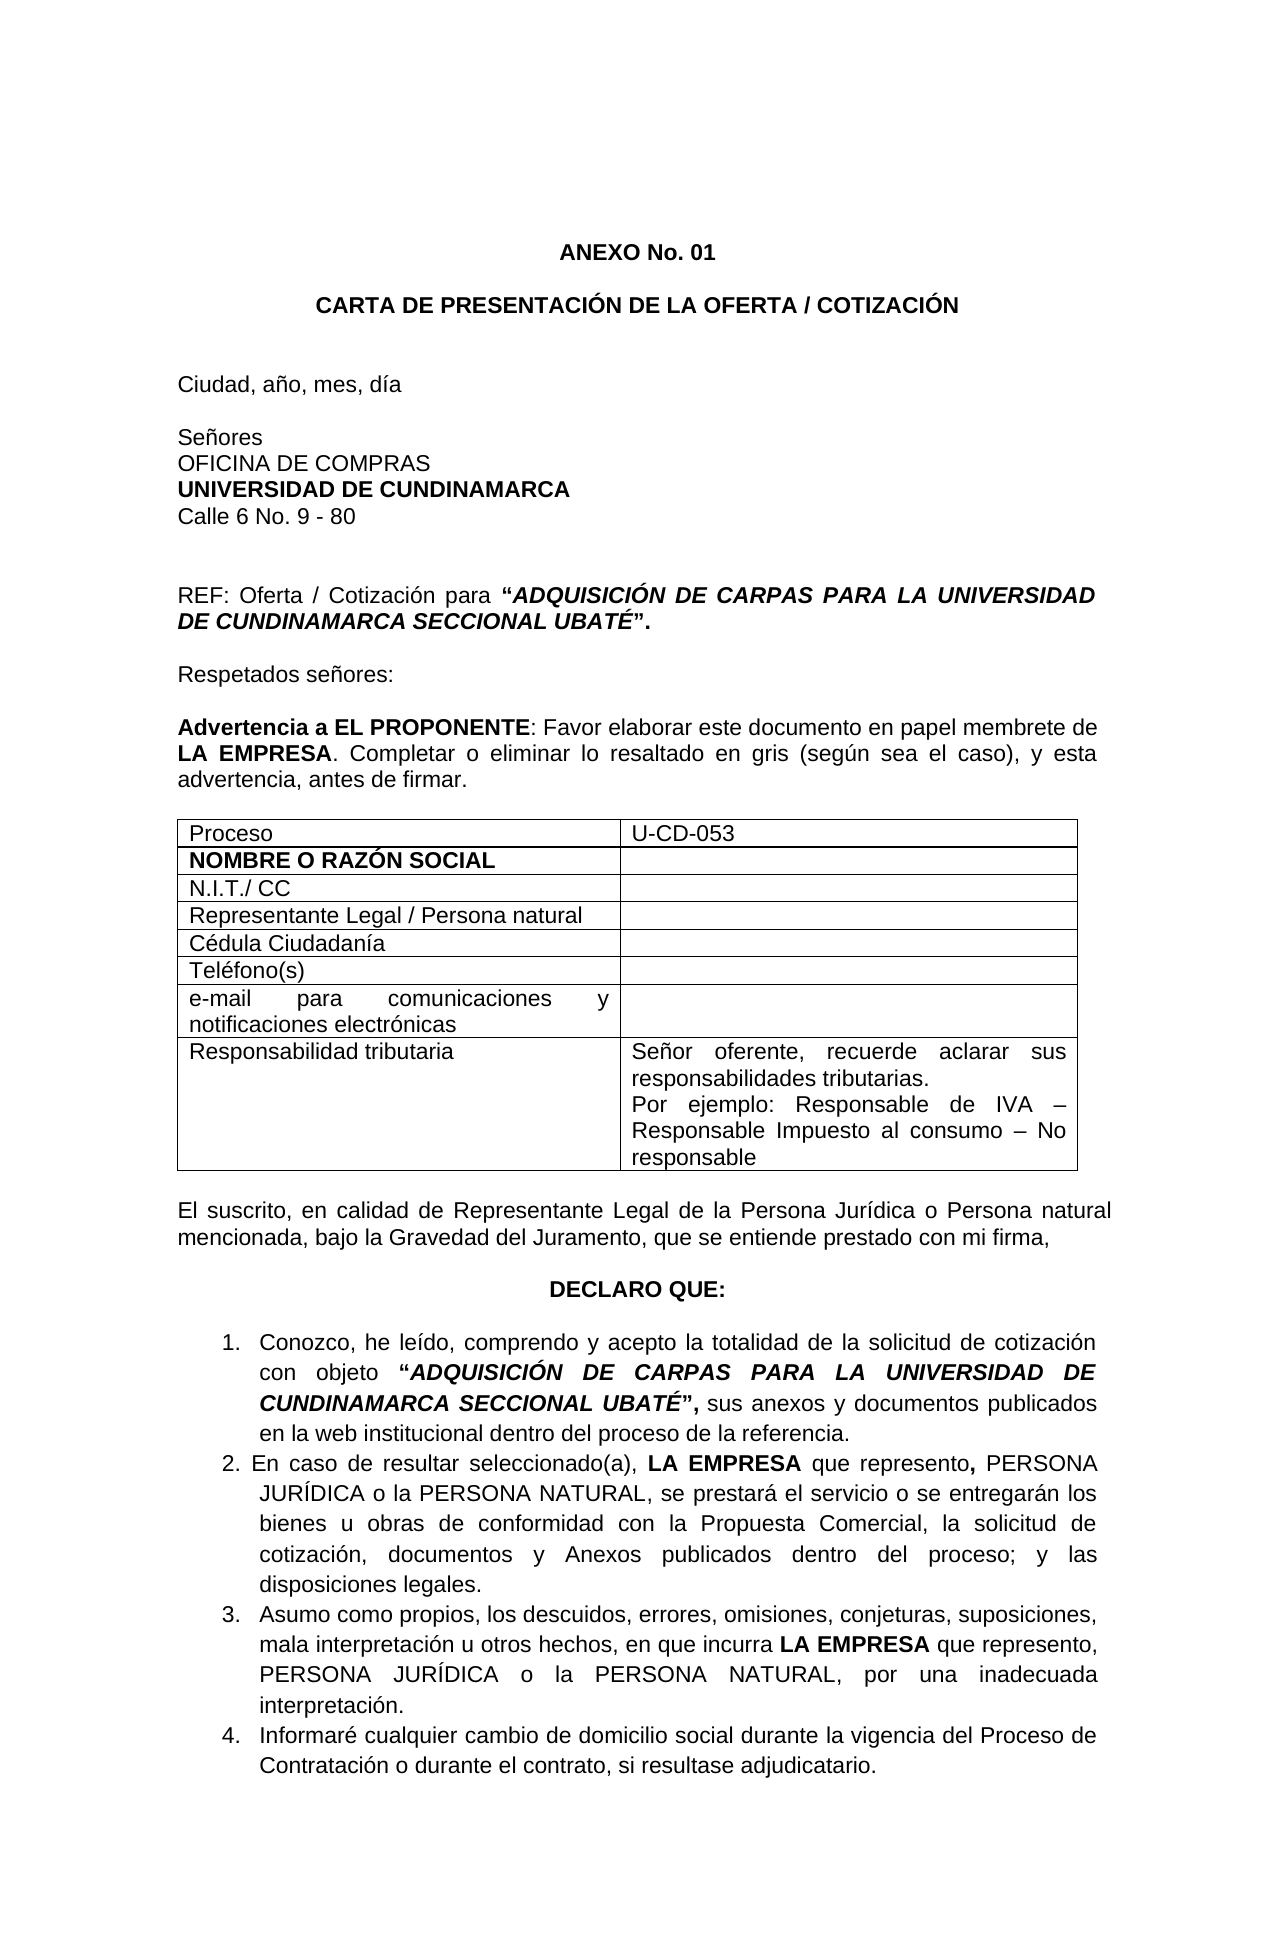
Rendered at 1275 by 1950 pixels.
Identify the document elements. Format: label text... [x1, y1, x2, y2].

list Asumo como propios, los descuidos, errores, omisiones, conjeturas, suposiciones, mala interpretación u otros hechos, en que incurra LA EMPRESA que represento, PERSONA JURÍDICA o la PERSONA NATURAL, por una inadecuada interpretación. [222, 1601, 1098, 1718]
text ANEXO No. 01 [177, 239, 1098, 266]
table_cell N.I.T./ CC [178, 875, 620, 901]
table_cell [621, 985, 1077, 1037]
text El suscrito, en calidad de Representante Legal de la Persona Jurídica o Persona natural mencionada, bajo la Gravedad del Juramento, que se entiende prestado con mi firma, [177, 1197, 1113, 1250]
table_cell Señor oferente, recuerde aclarar sus responsabilidades tributarias. Por ejemplo: Responsable de IVA –Responsable Impuesto al consumo – No responsable [621, 1038, 1077, 1170]
table_cell NOMBRE O RAZÓN SOCIAL [178, 848, 620, 874]
text Advertencia a EL PROPONENTE: Favor elaborar este documento en papel membrete de LA EMPRESA. Completar o eliminar lo resaltado en gris (según sea el caso), y esta advertencia, antes de firmar. [177, 714, 1098, 793]
table_cell [621, 930, 1077, 956]
text Señores [177, 424, 1098, 450]
text REF: Oferta / Cotización para “ADQUISICIÓN DE CARPAS PARA LA UNIVERSIDAD DE CUNDINAMARCA SECCIONAL UBATÉ”. [177, 582, 1098, 634]
table_cell [621, 875, 1077, 901]
table_cell Teléfono(s) [178, 957, 620, 983]
list Conozco, he leído, comprendo y acepto la totalidad de la solicitud de cotización con objeto “ADQUISICIÓN DE CARPAS PARA LA UNIVERSIDAD DE CUNDINAMARCA SECCIONAL UBATÉ”, sus anexos y documentos publicados en la web institucional dentro del proceso de la referencia. [222, 1329, 1098, 1446]
text DECLARO QUE: [177, 1276, 1098, 1303]
table_cell Cédula Ciudadanía [178, 930, 620, 956]
table_cell [621, 902, 1077, 929]
text OFICINA DE COMPRAS [177, 450, 1098, 476]
text CARTA DE PRESENTACIÓN DE LA OFERTA / COTIZACIÓN [177, 292, 1098, 318]
text UNIVERSIDAD DE CUNDINAMARCA [177, 476, 1098, 503]
table_cell Representante Legal / Persona natural [178, 902, 620, 929]
text Respetados señores: [177, 661, 1098, 687]
table_cell [621, 848, 1077, 874]
list Informaré cualquier cambio de domicilio social durante la vigencia del Proceso de Contratación o durante el contrato, si resultase adjudicatario. [222, 1722, 1098, 1778]
text Calle 6 No. 9 - 80 [177, 503, 1098, 529]
table_cell Responsabilidad tributaria [178, 1038, 620, 1170]
list En caso de resultar seleccionado(a), LA EMPRESA que represento, PERSONA JURÍDICA o la PERSONA NATURAL, se prestará el servicio o se entregarán los bienes u obras de conformidad con la Propuesta Comercial, la solicitud de cotización, documentos y Anexos publicados dentro del proceso; y las disposiciones legales. [222, 1450, 1098, 1597]
table_header U-CD-053 [621, 820, 1077, 846]
table_header Proceso [178, 820, 620, 846]
table_cell [621, 957, 1077, 983]
table_cell e-mail para comunicaciones y notificaciones electrónicas [178, 985, 620, 1037]
text Ciudad, año, mes, día [177, 371, 1098, 397]
